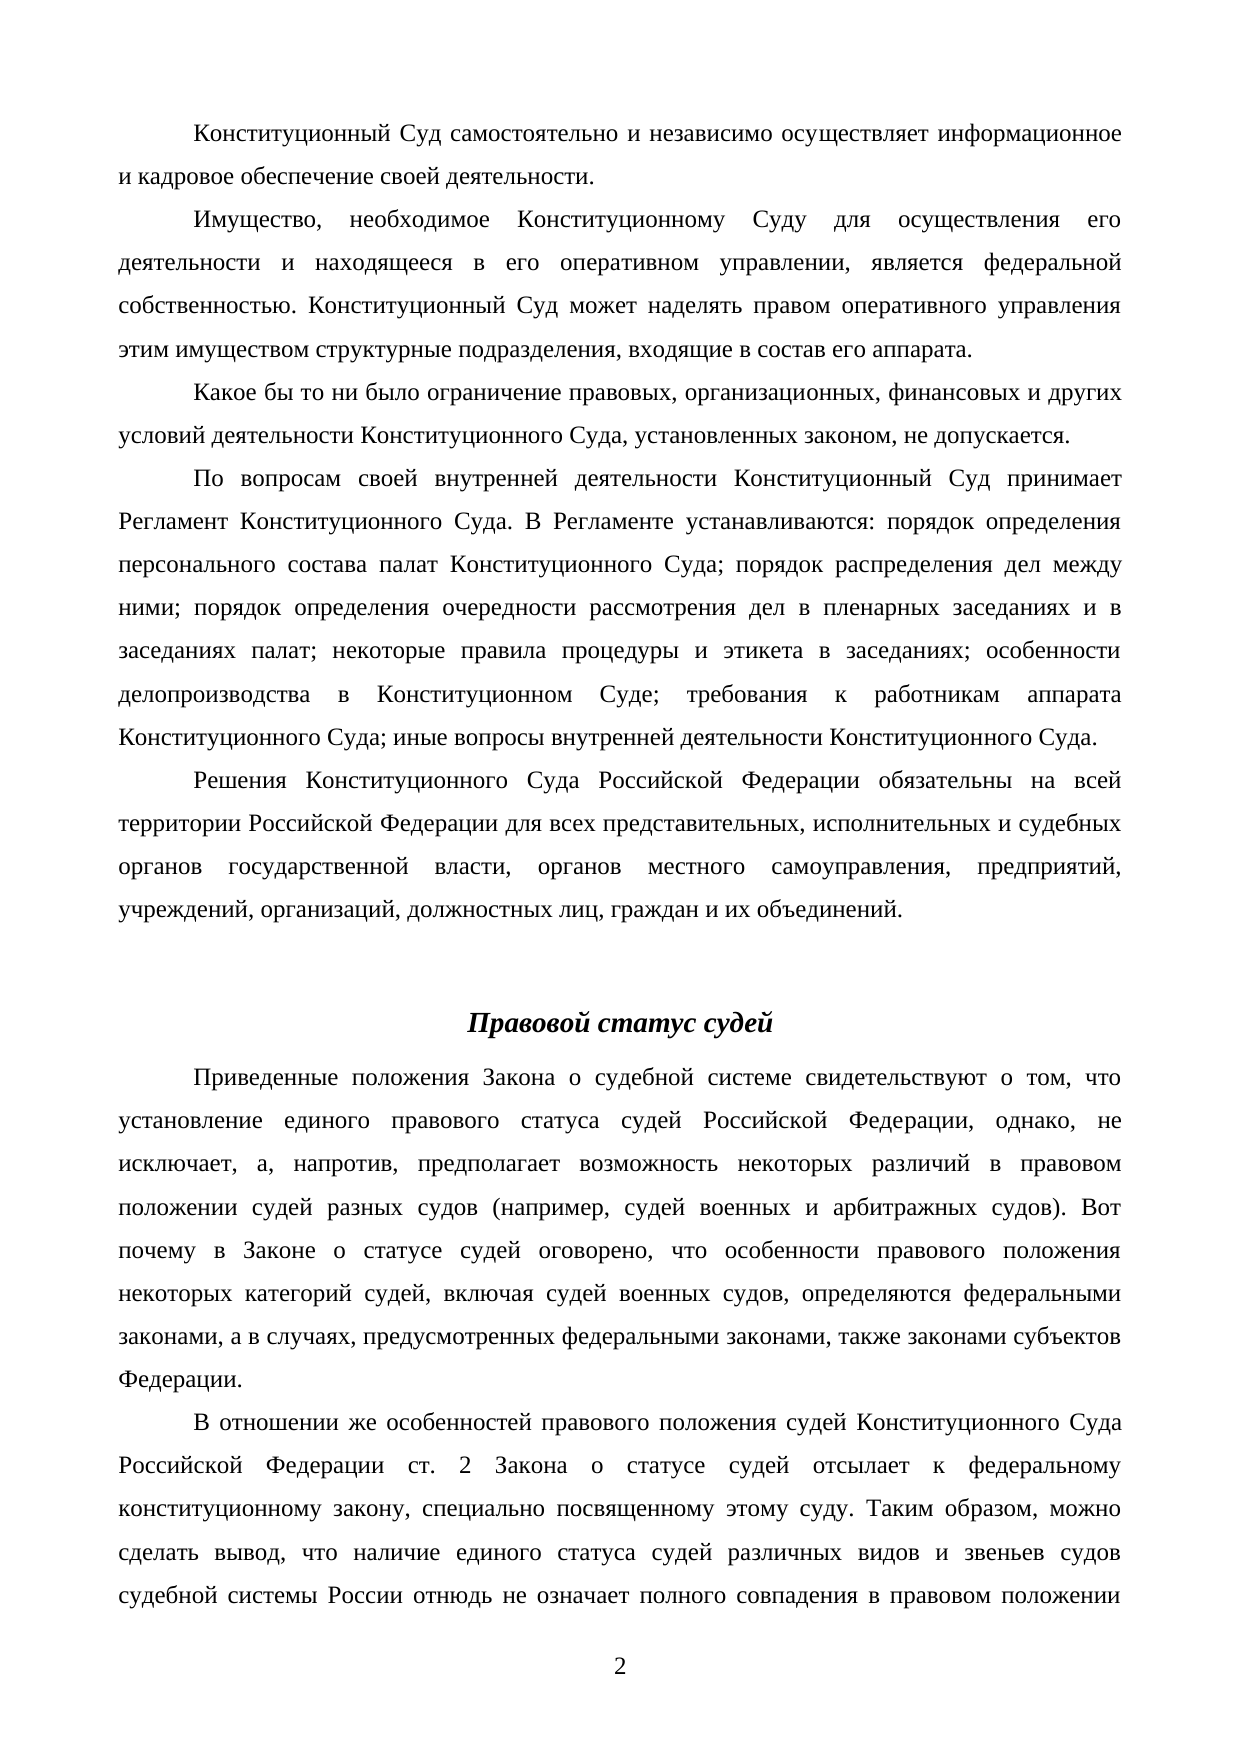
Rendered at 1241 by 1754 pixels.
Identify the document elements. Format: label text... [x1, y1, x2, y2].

text По вопросам своей внутренней деятельности Конституционный Суд принимает Регламент Конституционного Суда. В Регламенте устанавливаются: порядок определения персонального состава палат Конституционного Суда; порядок распределения дел между ними; порядок определения очередности рассмотрения дел в пленарных заседаниях и в заседаниях палат; некоторые правила процедуры и этикета в заседаниях; особенности делопроизводства в Конституционном Суде; требования к работникам аппарата Конституционного Суда; иные вопросы внутренней деятельности Конституционного Суда. [118, 463, 1122, 751]
text Конституционный Суд самостоятельно и независимо осуществляет информационное и кадровое обеспечение своей деятельности. [118, 118, 1122, 190]
text Имущество, необходимое Конституционному Суду для осуществления его деятельности и находящееся в его оперативном управлении, является федеральной собственностью. Конституционный Суд может наделять правом оперативного управления этим имуществом структурные подразделения, входящие в состав его аппарата. [118, 204, 1122, 362]
text Приведенные положения Закона о судебной системе свидетельствуют о том, что установление единого правового статуса судей Российской Федерации, однако, не исключает, а, напротив, предполагает возможность некоторых различий в правовом положении судей разных судов (например, судей военных и арбитражных судов). Вот почему в Законе о статусе судей оговорено, что особенности правового положения некоторых категорий судей, включая судей военных судов, определяются федеральными законами, а в случаях, предусмотренных федеральными законами, также законами субъектов Федерации. [118, 1062, 1122, 1393]
text Какое бы то ни было ограничение правовых, организационных, финансовых и других условий деятельности Конституционного Суда, установленных законом, не допускается. [118, 377, 1122, 449]
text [118, 1407, 1122, 1608]
subtitle Правовой статус судей [118, 1006, 1122, 1039]
text Решения Конституционного Суда Российской Федерации обязательны на всей территории Российской Федерации для всех представительных, исполнительных и судебных органов государственной власти, органов местного самоуправления, предприятий, учреждений, организаций, должностных лиц, граждан и их объединений. [118, 765, 1122, 923]
